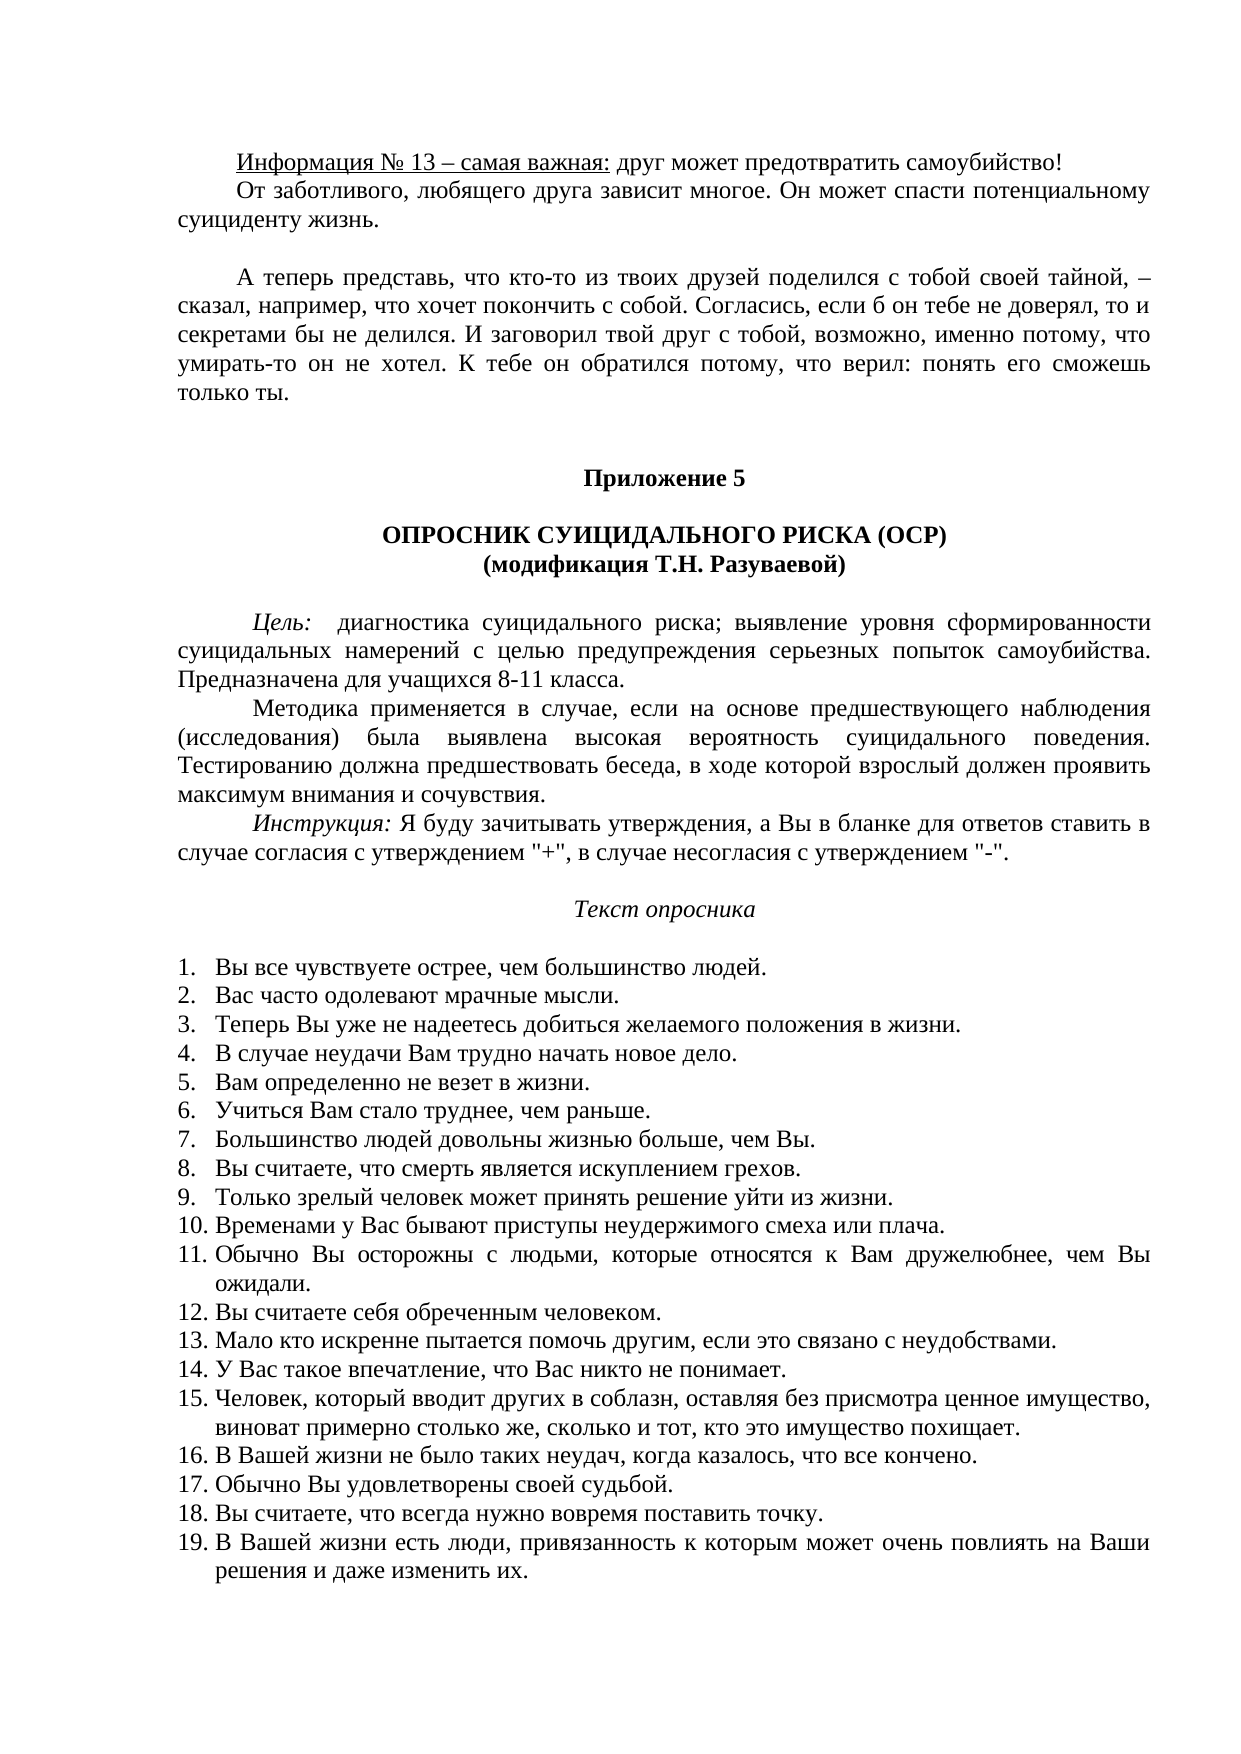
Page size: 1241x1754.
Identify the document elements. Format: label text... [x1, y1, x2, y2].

list Мало кто искренне пытается помочь другим, если это связано с неудобствами. [177, 1326, 1152, 1354]
list Временами у Вас бывают приступы неудержимого смеха или плача. [177, 1211, 1152, 1239]
text Инструкция: Я буду зачитывать утверждения, а Вы в бланке для ответов ставить в случае согласия с утверждением "+", в случае несогласия с утверждением "-". [177, 808, 1152, 866]
list Учиться Вам стало труднее, чем раньше. [177, 1096, 1152, 1124]
list Вы все чувствуете острее, чем большинство людей. [177, 952, 1152, 981]
list Только зрелый человек может принять решение уйти из жизни. [177, 1182, 1152, 1211]
text (модификация Т.Н. Разуваевой) [177, 549, 1152, 578]
list Вам определенно не везет в жизни. [177, 1067, 1152, 1096]
list В случае неудачи Вам трудно начать новое дело. [177, 1038, 1152, 1067]
list Обычно Вы осторожны с людьми, которые относятся к Вам дружелюбнее, чем Вы ожидали. [177, 1239, 1152, 1297]
list В Вашей жизни есть люди, привязанность к которым может очень повлиять на Ваши решения и даже изменить их. [177, 1527, 1152, 1584]
text Текст опросника [177, 894, 1152, 923]
list Большинство людей довольны жизнью больше, чем Вы. [177, 1124, 1152, 1153]
list Человек, который вводит других в соблазн, оставляя без присмотра ценное имущество, виноват примерно столько же, сколько и тот, кто это имущество похищает. [177, 1383, 1152, 1441]
text Методика применяется в случае, если на основе предшествующего наблюдения (исследования) была выявлена высокая вероятность суицидального поведения. Тестированию должна предшествовать беседа, в ходе которой взрослый должен проявить максимум внимания и сочувствия. [177, 693, 1152, 808]
list Обычно Вы удовлетворены своей судьбой. [177, 1469, 1152, 1498]
list Вас часто одолевают мрачные мысли. [177, 981, 1152, 1009]
text А теперь представь, что кто-то из твоих друзей поделился с тобой своей тайной, – сказал, например, что хочет покончить с собой. Согласись, если б он тебе не доверял, то и секретами бы не делился. И заговорил твой друг с тобой, возможно, именно потому, что умирать-то он не хотел. К тебе он обратился потому, что верил: понять его сможешь только ты. [177, 262, 1152, 406]
text ОПРОСНИК СУИЦИДАЛЬНОГО РИСКА (ОСР) [177, 521, 1152, 549]
list Вы считаете себя обреченным человеком. [177, 1297, 1152, 1326]
text Приложение 5 [177, 463, 1152, 492]
list Теперь Вы уже не надеетесь добиться желаемого положения в жизни. [177, 1009, 1152, 1038]
text От заботливого, любящего друга зависит многое. Он может спасти потенциальному суициденту жизнь. [177, 176, 1152, 233]
list Вы считаете, что смерть является искуплением грехов. [177, 1153, 1152, 1182]
text Цель: диагностика суицидального риска; выявление уровня сформированности суицидальных намерений с целью предупреждения серьезных попыток самоубийства. Предназначена для учащихся 8-11 класса. [177, 607, 1152, 693]
list В Вашей жизни не было таких неудач, когда казалось, что все кончено. [177, 1441, 1152, 1469]
text Информация № 13 – самая важная: друг может предотвратить самоубийство! [177, 147, 1152, 176]
list Вы считаете, что всегда нужно вовремя поставить точку. [177, 1498, 1152, 1527]
list У Вас такое впечатление, что Вас никто не понимает. [177, 1354, 1152, 1383]
